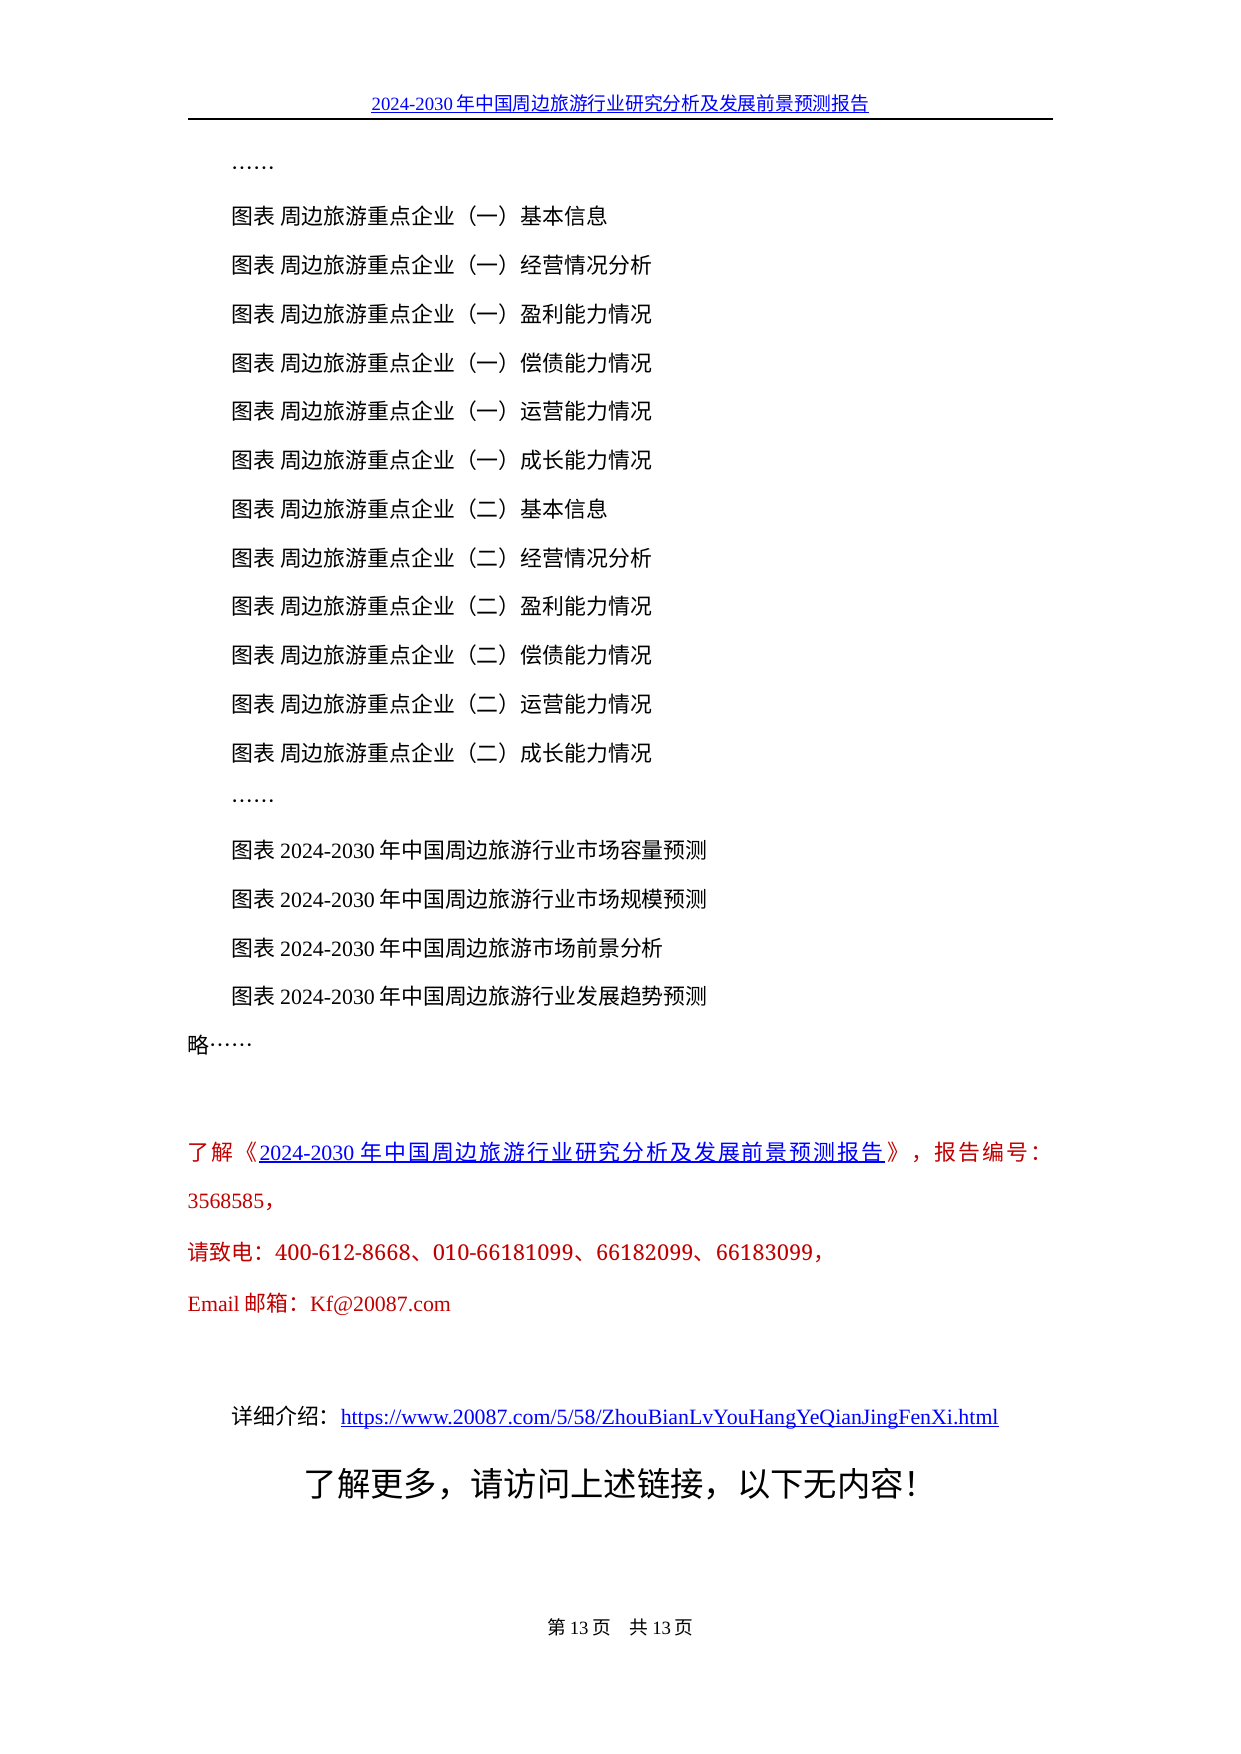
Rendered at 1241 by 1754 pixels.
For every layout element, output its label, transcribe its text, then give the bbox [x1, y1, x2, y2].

title 了解更多，请访问上述链接，以下无内容！ [187, 1449, 1053, 1514]
text 了解《2024-2030年中国周边旅游行业研究分析及发展前景预测报告》，报告编号：3568585， [187, 1134, 1053, 1215]
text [187, 150, 1053, 1060]
text 详细介绍：https://www.20087.com/5/58/ZhouBianLvYouHangYeQianJingFenXi.html [187, 1399, 1053, 1431]
text 请致电：400-612-8668、010-66181099、66182099、66183099， [187, 1234, 1053, 1267]
text Email邮箱：Kf@20087.com [187, 1286, 1053, 1318]
